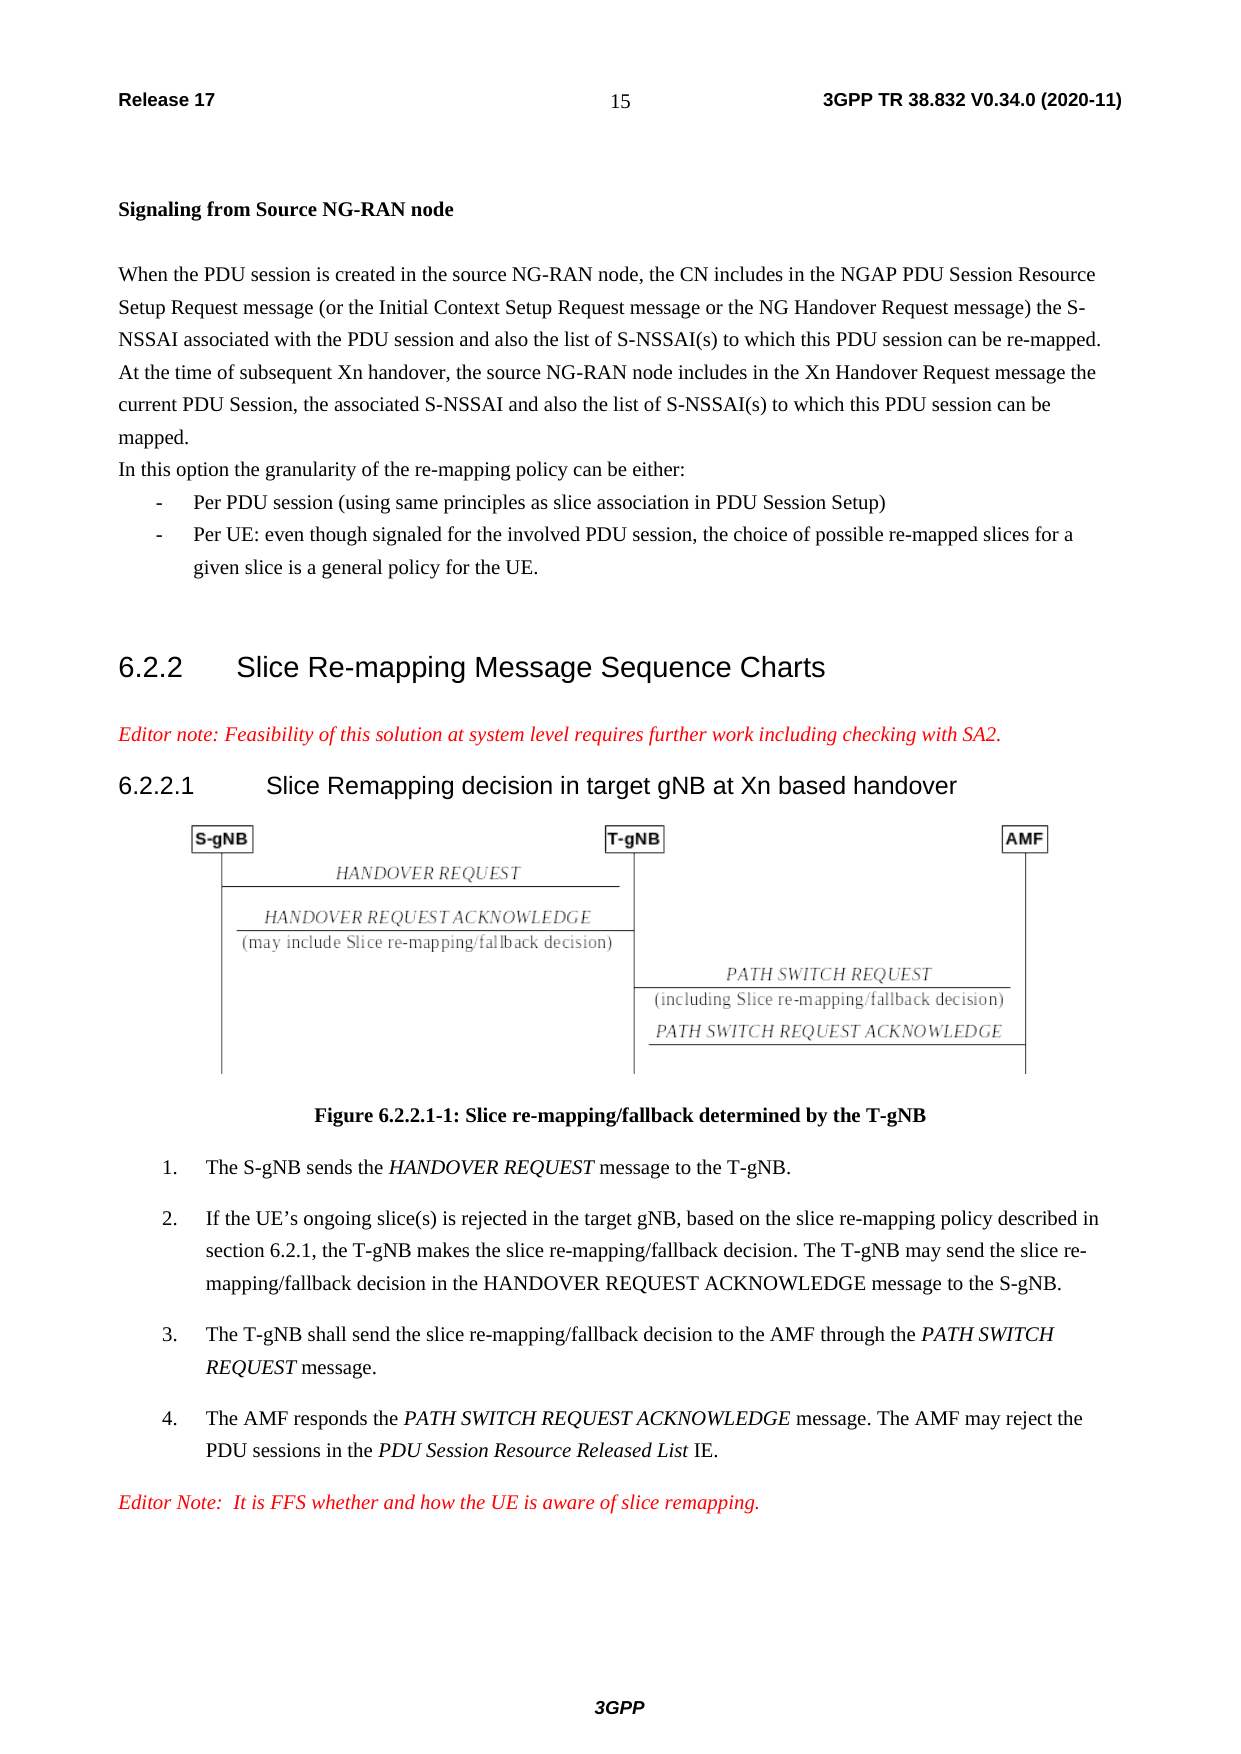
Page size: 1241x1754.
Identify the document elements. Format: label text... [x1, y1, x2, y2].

list The S-gNB sends the HANDOVER REQUEST message to the T-gNB. [162, 1150, 1122, 1183]
subtitle 6.2.2 Slice Re-mapping Message Sequence Charts [118, 634, 1122, 699]
list If the UE’s ongoing slice(s) is rejected in the target gNB, based on the slice re-mapping policy described in section 6.2.1, the T-gNB makes the slice re-mapping/fallback decision. The T-gNB may send the slice re-mapping/fallback decision in the HANDOVER REQUEST ACKNOWLEDGE message to the S-gNB. [162, 1202, 1122, 1299]
text In this option the granularity of the re-mapping policy can be either: [118, 453, 1122, 485]
list Per PDU session (using same principles as slice association in PDU Session Setup) [156, 485, 1122, 518]
text Editor note: Feasibility of this solution at system level requires further work including checking with SA2. [118, 718, 1122, 750]
list The AMF responds the PATH SWITCH REQUEST ACKNOWLEDGE message. The AMF may reject the PDU sessions in the PDU Session Resource Released List IE. [162, 1402, 1122, 1467]
text When the PDU session is created in the source NG-RAN node, the CN includes in the NGAP PDU Session Resource Setup Request message (or the Initial Context Setup Request message or the NG Handover Request message) the S-NSSAI associated with the PDU session and also the list of S-NSSAI(s) to which this PDU session can be re-mapped. [118, 258, 1122, 355]
list The T-gNB shall send the slice re-mapping/fallback decision to the AMF through the PATH SWITCH REQUEST message. [162, 1318, 1122, 1383]
text Signaling from Source NG-RAN node [118, 193, 1122, 225]
text Figure 6.2.2.1-1: Slice re-mapping/fallback determined by the T-gNB [118, 1099, 1122, 1132]
subtitle 6.2.2.1 Slice Remapping decision in target gNB at Xn based handover [118, 769, 1122, 802]
text At the time of subsequent Xn handover, the source NG-RAN node includes in the Xn Handover Request message the current PDU Session, the associated S-NSSAI and also the list of S-NSSAI(s) to which this PDU session can be mapped. [118, 355, 1122, 453]
list Per UE: even though signaled for the involved PDU session, the choice of possible re-mapped slices for a given slice is a general policy for the UE. [156, 518, 1122, 583]
text Editor Note: It is FFS whether and how the UE is aware of slice remapping. [118, 1485, 1122, 1518]
